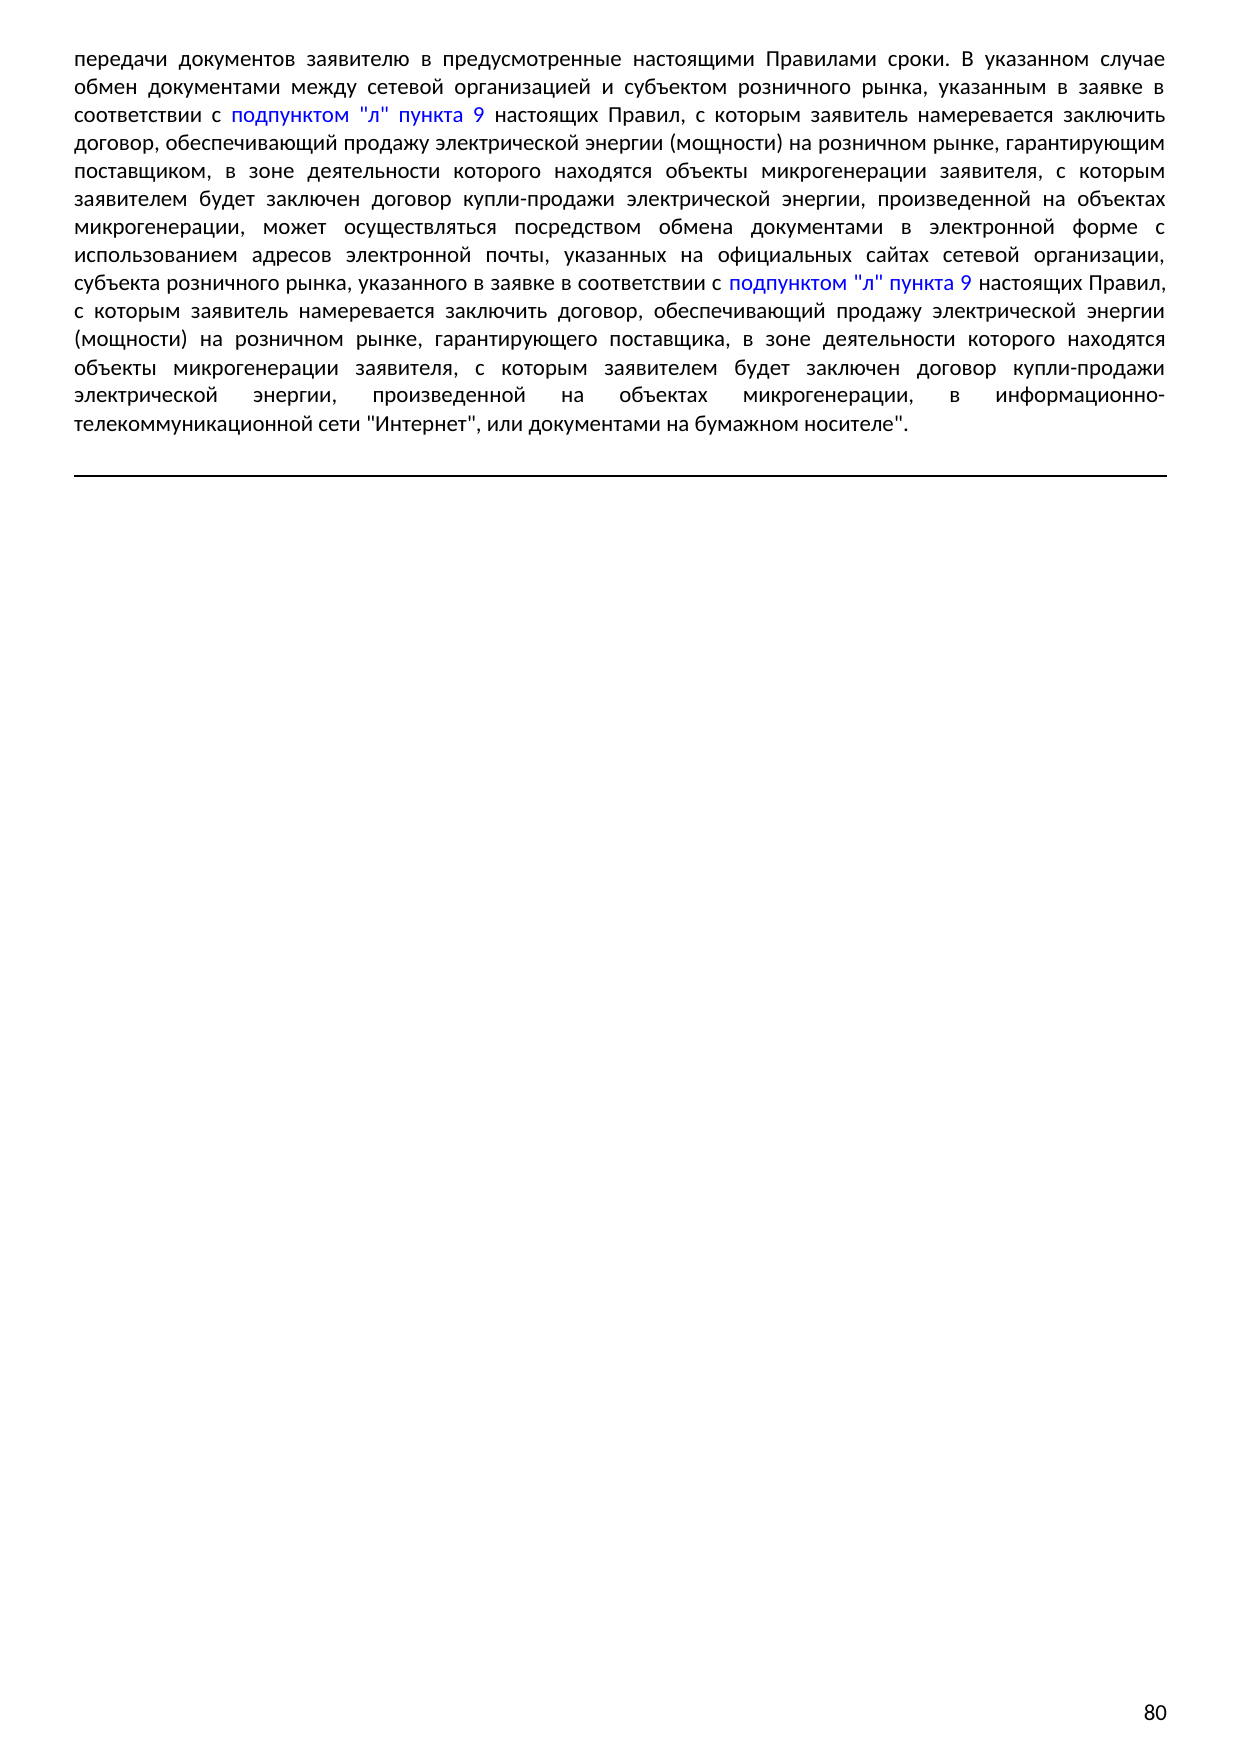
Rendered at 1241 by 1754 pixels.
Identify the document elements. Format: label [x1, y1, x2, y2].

text [74, 44, 1167, 437]
